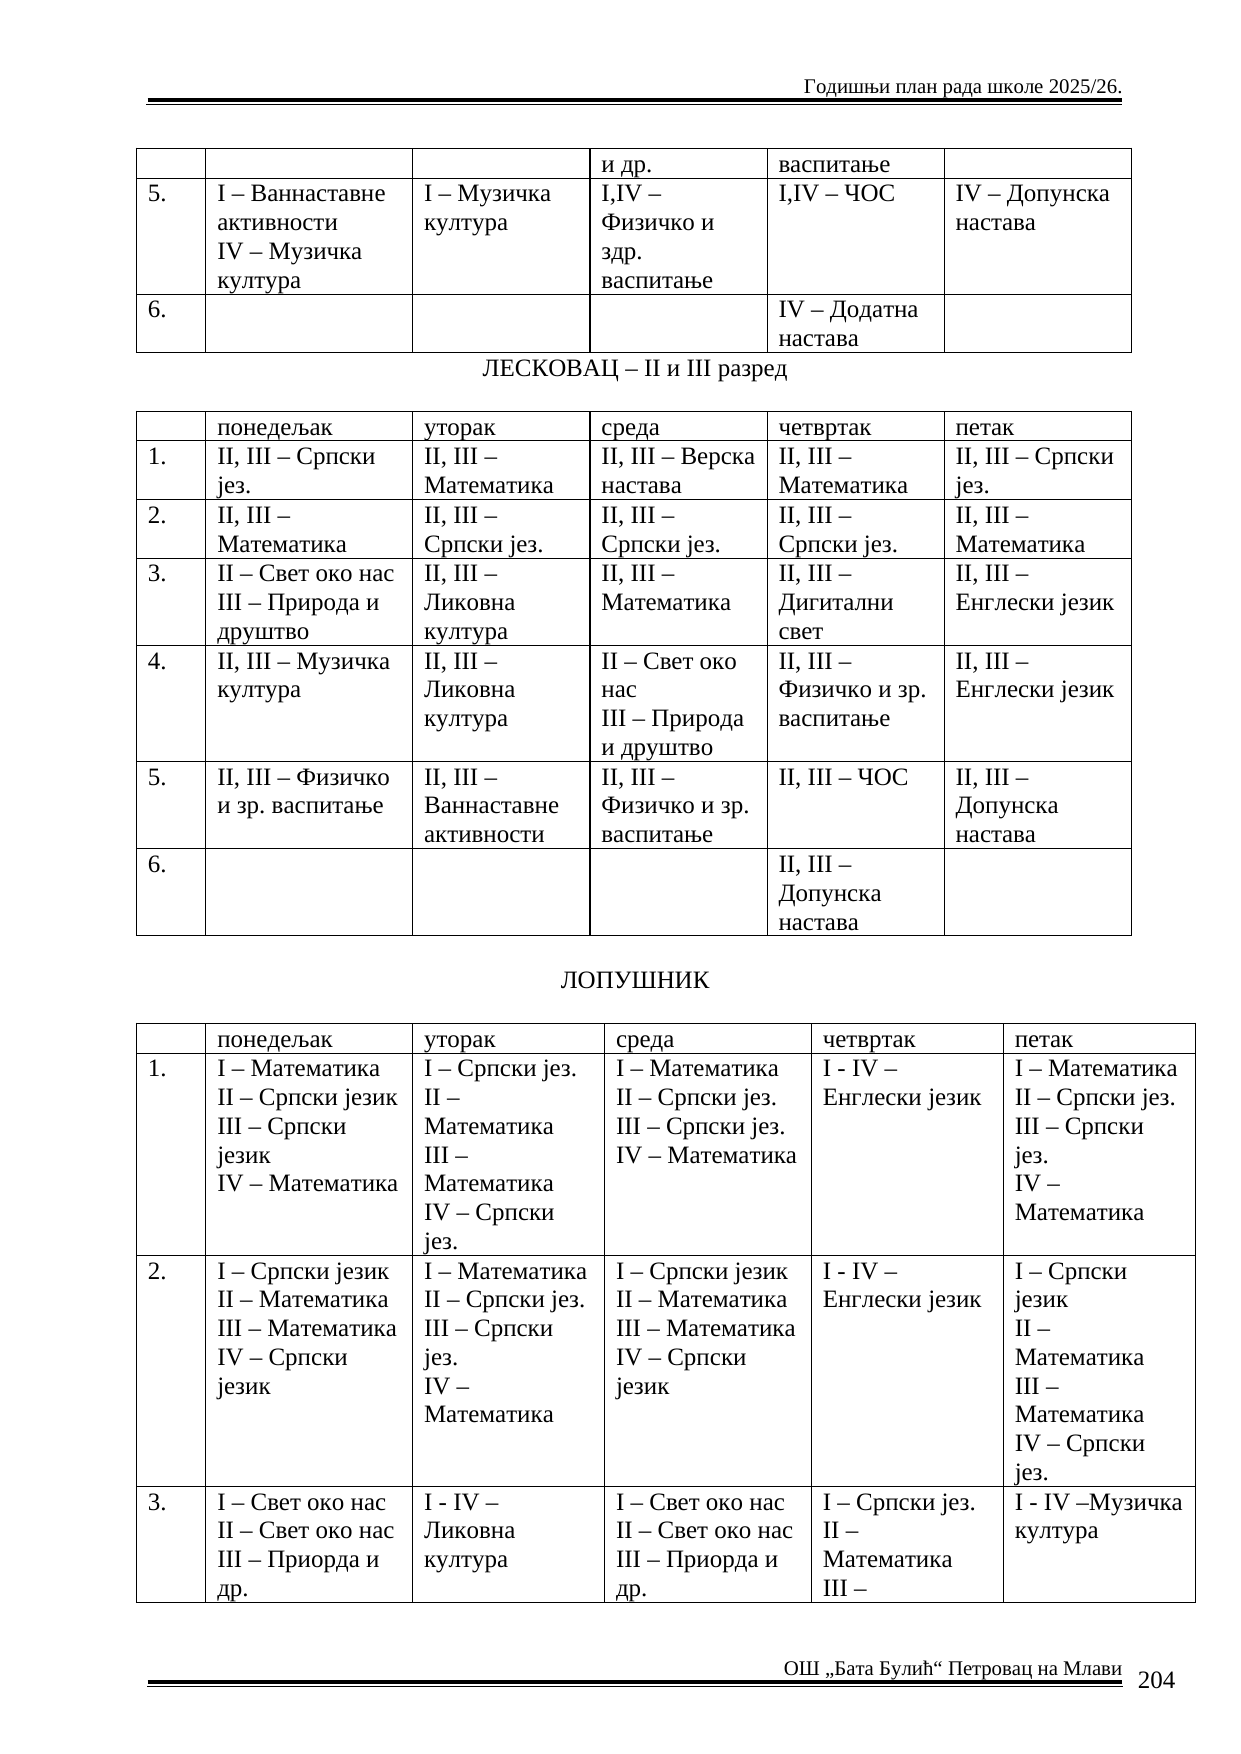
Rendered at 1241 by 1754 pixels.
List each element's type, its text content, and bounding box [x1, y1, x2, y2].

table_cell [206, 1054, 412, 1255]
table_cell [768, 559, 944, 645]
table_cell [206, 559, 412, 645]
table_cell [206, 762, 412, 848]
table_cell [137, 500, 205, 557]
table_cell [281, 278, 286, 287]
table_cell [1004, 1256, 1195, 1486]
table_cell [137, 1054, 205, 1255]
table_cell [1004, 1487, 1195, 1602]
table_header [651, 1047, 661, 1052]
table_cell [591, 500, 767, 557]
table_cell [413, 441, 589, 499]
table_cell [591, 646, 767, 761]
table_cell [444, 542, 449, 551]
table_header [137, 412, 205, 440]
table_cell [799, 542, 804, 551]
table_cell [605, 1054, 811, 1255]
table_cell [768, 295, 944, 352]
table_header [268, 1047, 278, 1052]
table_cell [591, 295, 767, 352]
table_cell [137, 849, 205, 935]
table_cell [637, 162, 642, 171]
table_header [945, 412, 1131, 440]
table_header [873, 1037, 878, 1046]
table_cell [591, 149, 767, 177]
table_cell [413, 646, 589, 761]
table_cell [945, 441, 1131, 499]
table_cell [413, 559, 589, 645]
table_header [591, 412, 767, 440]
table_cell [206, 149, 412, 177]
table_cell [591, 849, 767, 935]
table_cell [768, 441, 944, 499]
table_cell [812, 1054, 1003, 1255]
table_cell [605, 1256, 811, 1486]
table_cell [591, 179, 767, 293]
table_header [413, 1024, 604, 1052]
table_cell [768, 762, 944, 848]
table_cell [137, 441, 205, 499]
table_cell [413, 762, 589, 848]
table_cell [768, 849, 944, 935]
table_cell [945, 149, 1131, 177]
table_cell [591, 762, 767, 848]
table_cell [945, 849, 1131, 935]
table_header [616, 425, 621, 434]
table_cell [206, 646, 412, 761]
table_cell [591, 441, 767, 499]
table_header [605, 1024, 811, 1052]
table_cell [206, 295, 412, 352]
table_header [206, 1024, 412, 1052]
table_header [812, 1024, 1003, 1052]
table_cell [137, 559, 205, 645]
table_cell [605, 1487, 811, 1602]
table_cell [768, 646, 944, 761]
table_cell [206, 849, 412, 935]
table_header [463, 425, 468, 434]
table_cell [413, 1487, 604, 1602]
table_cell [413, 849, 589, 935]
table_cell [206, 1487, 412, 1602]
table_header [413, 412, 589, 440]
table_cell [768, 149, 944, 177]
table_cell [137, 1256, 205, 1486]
text ЛЕСКОВАЦ – II и III разред [148, 353, 1122, 382]
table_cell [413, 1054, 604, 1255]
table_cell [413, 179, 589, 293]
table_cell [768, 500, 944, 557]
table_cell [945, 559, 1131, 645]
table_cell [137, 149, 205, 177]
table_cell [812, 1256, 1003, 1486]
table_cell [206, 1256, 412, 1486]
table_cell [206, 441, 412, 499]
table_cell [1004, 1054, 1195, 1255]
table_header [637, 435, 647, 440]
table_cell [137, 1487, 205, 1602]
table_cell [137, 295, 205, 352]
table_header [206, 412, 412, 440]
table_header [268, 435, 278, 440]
text ЛОПУШНИК [148, 965, 1122, 994]
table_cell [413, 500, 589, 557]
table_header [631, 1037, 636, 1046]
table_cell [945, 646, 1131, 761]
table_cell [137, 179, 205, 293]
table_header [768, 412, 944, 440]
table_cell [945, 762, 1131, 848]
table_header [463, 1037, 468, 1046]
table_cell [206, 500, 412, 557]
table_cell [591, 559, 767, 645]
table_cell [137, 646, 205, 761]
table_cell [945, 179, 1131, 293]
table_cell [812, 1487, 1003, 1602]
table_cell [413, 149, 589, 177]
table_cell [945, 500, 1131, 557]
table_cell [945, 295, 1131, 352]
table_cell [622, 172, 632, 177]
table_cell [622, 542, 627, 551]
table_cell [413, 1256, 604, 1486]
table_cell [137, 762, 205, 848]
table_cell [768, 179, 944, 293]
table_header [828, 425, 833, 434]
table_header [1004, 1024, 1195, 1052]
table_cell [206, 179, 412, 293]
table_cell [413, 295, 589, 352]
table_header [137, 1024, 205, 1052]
